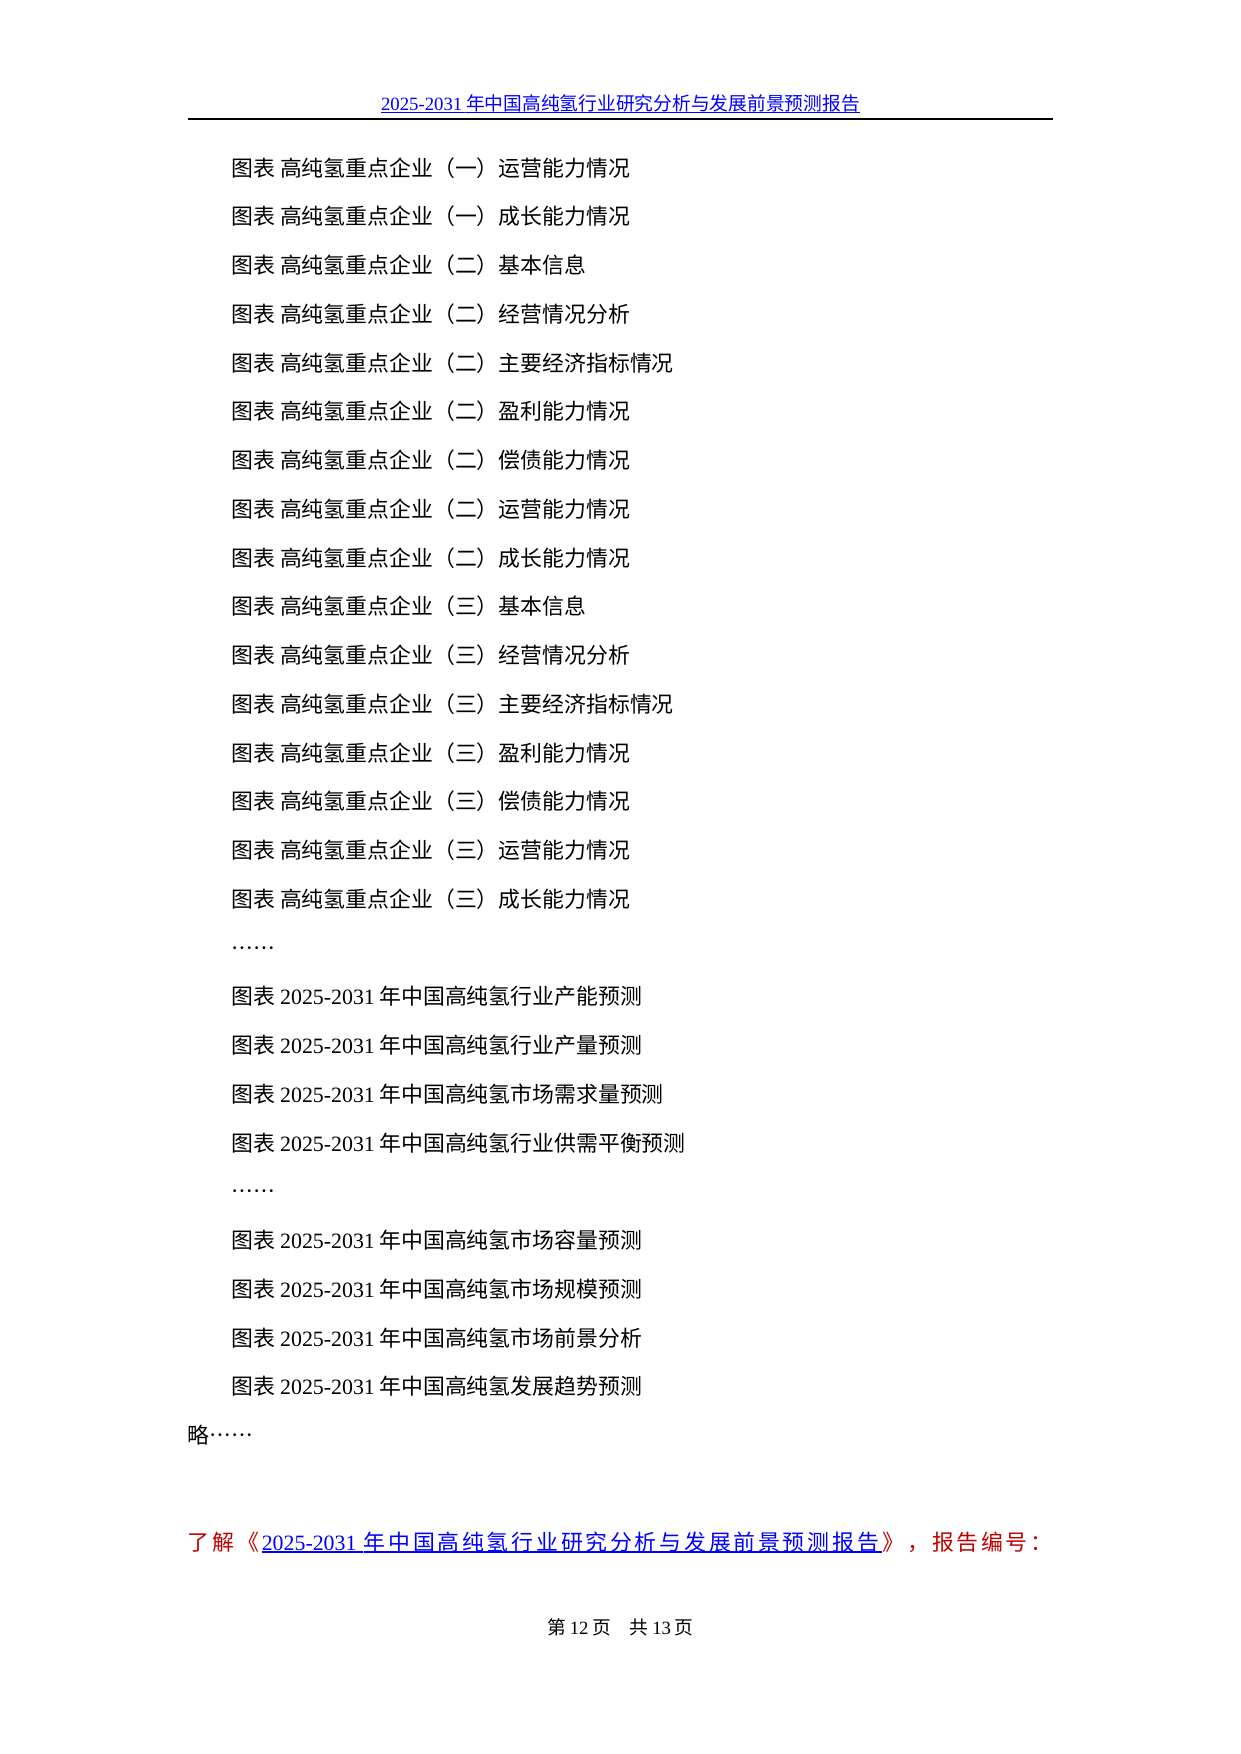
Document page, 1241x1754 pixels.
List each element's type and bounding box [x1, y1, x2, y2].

text [187, 1524, 1053, 1557]
text [187, 150, 1053, 1450]
